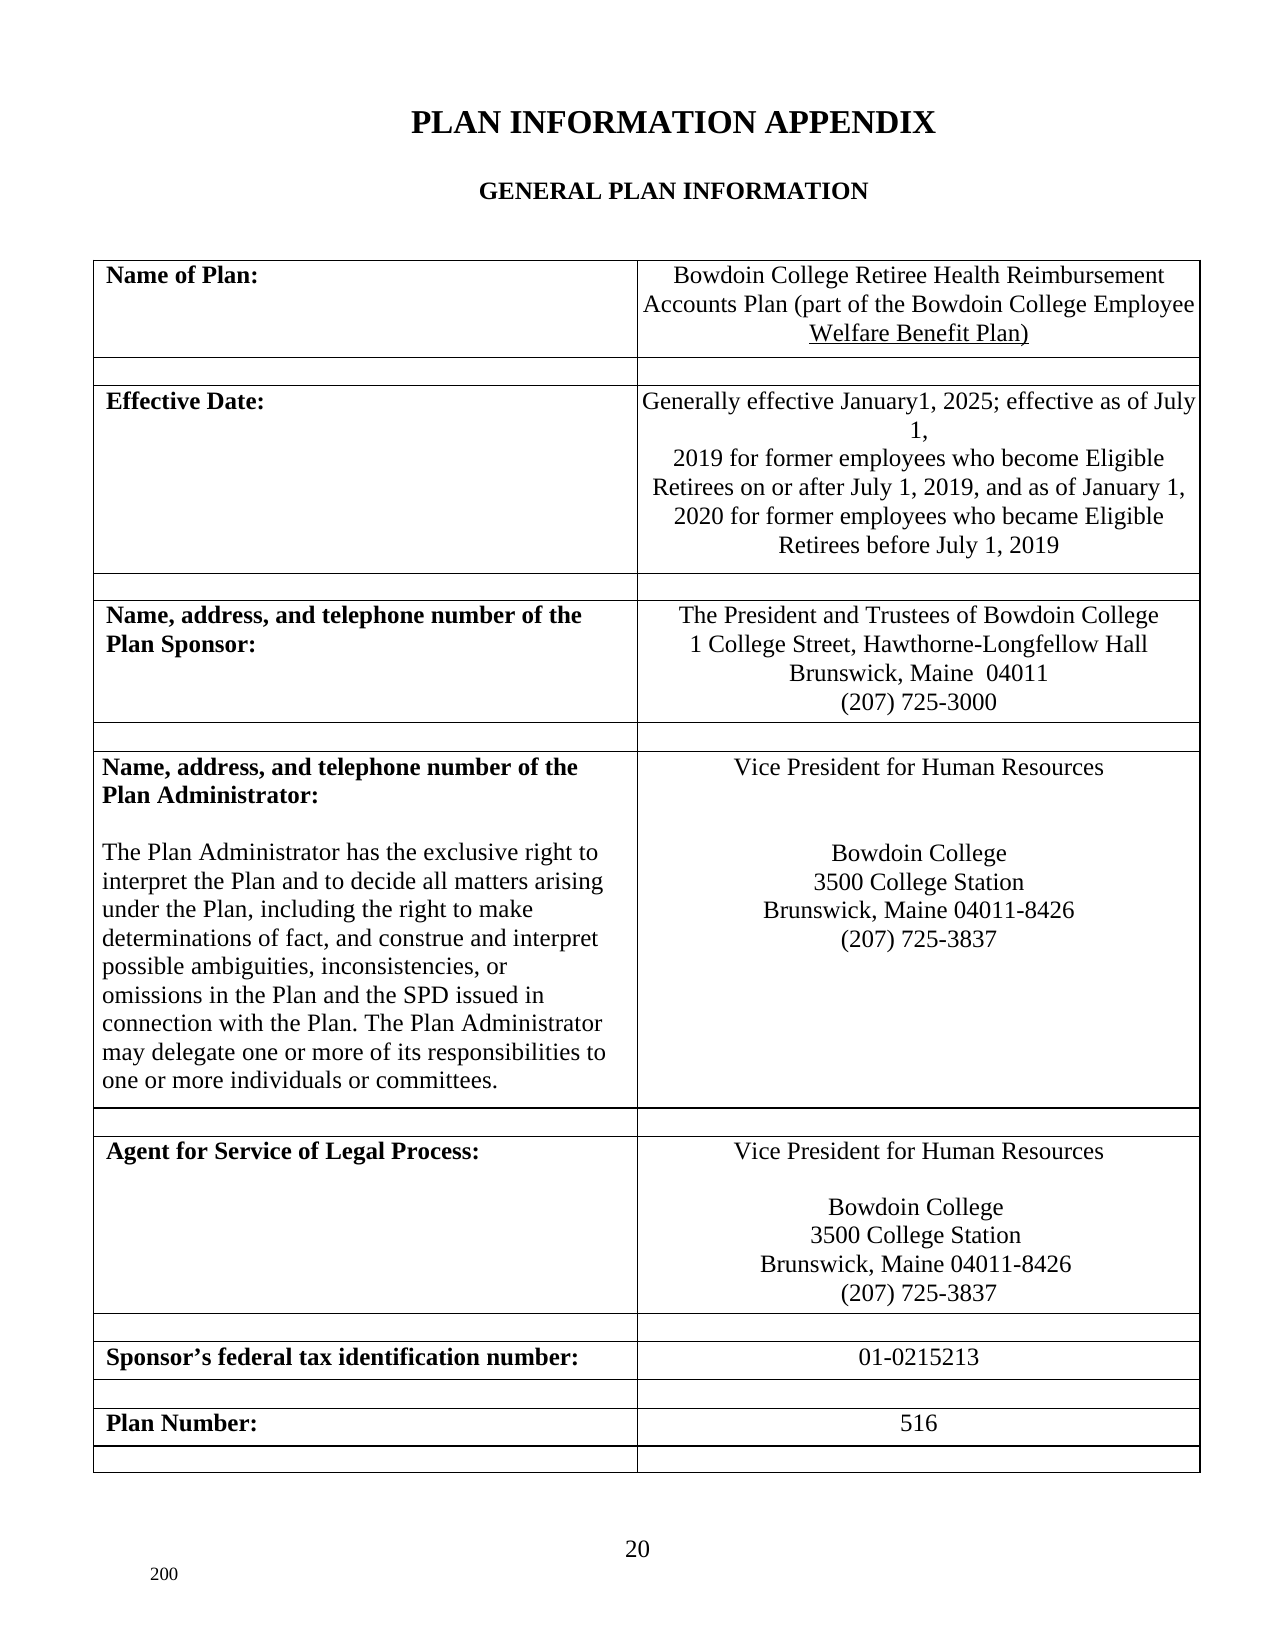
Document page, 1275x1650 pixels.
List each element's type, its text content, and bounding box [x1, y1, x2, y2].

table_cell [638, 1109, 1199, 1136]
table_cell [94, 1314, 637, 1341]
table_cell Name, address, and telephone number of the Plan Sponsor: [94, 601, 637, 722]
table_header Bowdoin College Retiree Health Reimbursement Accounts Plan (part of the Bowdoin College Employee Welfare Benefit Plan) [638, 261, 1199, 357]
table_cell 01-0215213 [638, 1342, 1199, 1379]
table_cell [638, 358, 1199, 385]
table_cell Sponsor’s federal tax identification number: [94, 1342, 637, 1379]
table_cell Name, address, and telephone number of the Plan Administrator: The Plan Administrator has the exclusive right to interpret the Plan and to decide all matters arising under the Plan, including the right to make determinations of fact, and construe and interpret possible ambiguities, inconsistencies, or omissions in the Plan and the SPD issued in connection with the Plan. The Plan Administrator may delegate one or more of its responsibilities to one or more individuals or committees. [94, 752, 637, 1107]
table_cell 516 [638, 1409, 1199, 1445]
table_cell [638, 1314, 1199, 1341]
table_cell [94, 1109, 637, 1136]
table_cell [638, 723, 1199, 751]
table_cell [638, 574, 1199, 600]
text GENERAL PLAN INFORMATION [150, 176, 1197, 205]
table_cell The President and Trustees of Bowdoin College 1 College Street, Hawthorne-Longfellow Hall Brunswick, Maine 04011 (207) 725-3000 [638, 601, 1199, 722]
table_header Name of Plan: [94, 261, 637, 357]
table_cell [94, 1447, 637, 1472]
table_cell [94, 1380, 637, 1407]
table_cell [94, 358, 637, 385]
table_cell Effective Date: [94, 386, 637, 573]
table_cell [94, 723, 637, 751]
table_cell Agent for Service of Legal Process: [94, 1137, 637, 1312]
table_cell [94, 574, 637, 600]
table_cell Generally effective January1, 2025; effective as of July 1, 2019 for former employees who become Eligible Retirees on or after July 1, 2019, and as of January 1, 2020 for former employees who became Eligible Retirees before July 1, 2019 [638, 386, 1199, 573]
table_cell Vice President for Human Resources Bowdoin College 3500 College Station Brunswick, Maine 04011-8426 (207) 725-3837 [638, 752, 1199, 1107]
table_cell [638, 1447, 1199, 1472]
table_cell [638, 1380, 1199, 1407]
text PLAN INFORMATION APPENDIX [150, 103, 1197, 141]
table_cell Vice President for Human Resources Bowdoin College 3500 College Station Brunswick, Maine 04011-8426 (207) 725-3837 [638, 1137, 1199, 1312]
table_cell Plan Number: [94, 1409, 637, 1445]
